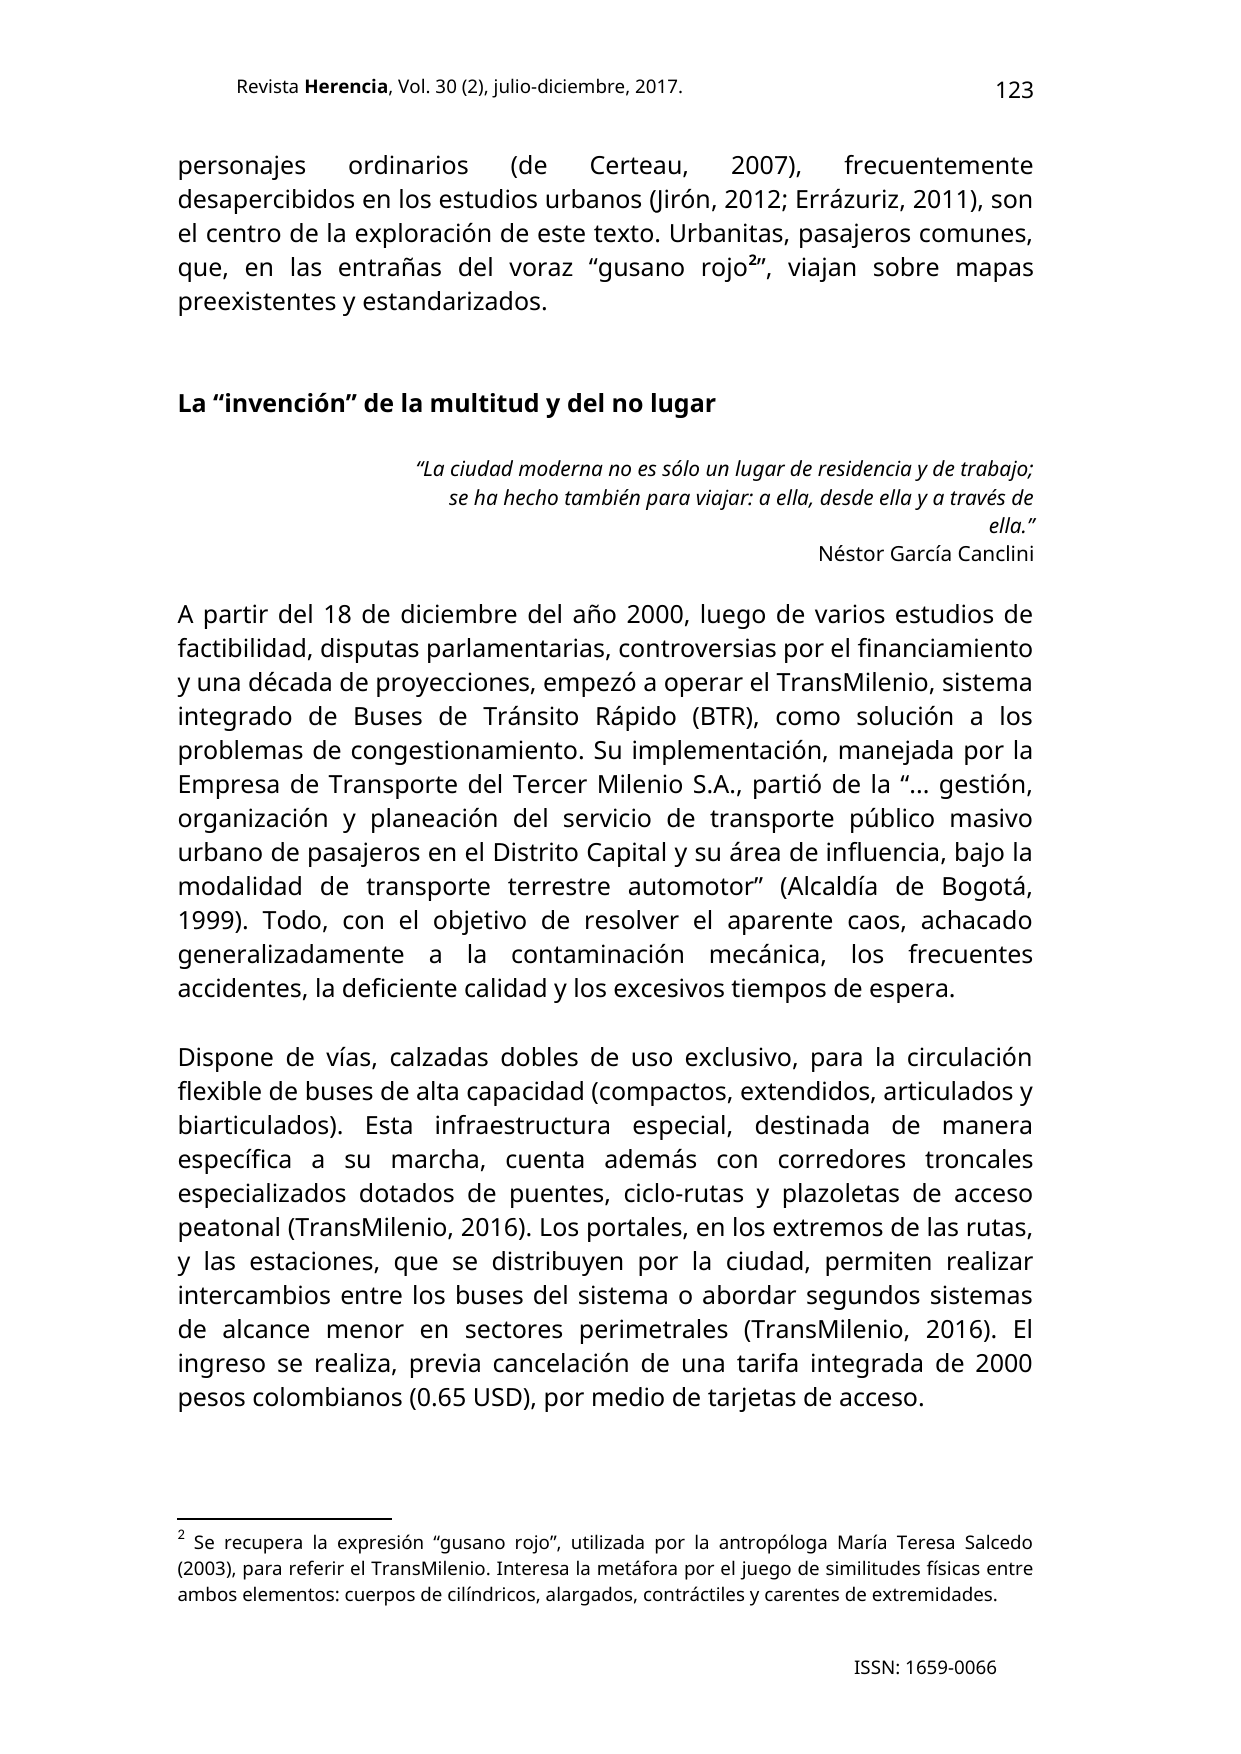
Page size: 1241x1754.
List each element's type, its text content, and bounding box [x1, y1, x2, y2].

text La “invención” de la multitud y del no lugar [177, 386, 1034, 420]
text “La ciudad moderna no es sólo un lugar de residencia y de trabajo; se ha hecho también para viajar: a ella, desde ella y a través de ella.” [413, 454, 1034, 539]
text A partir del 18 de diciembre del año 2000, luego de varios estudios de factibilidad, disputas parlamentarias, controversias por el financiamiento y una década de proyecciones, empezó a operar el TransMilenio, sistema integrado de Buses de Tránsito Rápido (BTR), como solución a los problemas de congestionamiento. Su implementación, manejada por la Empresa de Transporte del Tercer Milenio S.A., partió de la “... gestión, organización y planeación del servicio de transporte público masivo urbano de pasajeros en el Distrito Capital y su área de influencia, bajo la modalidad de transporte terrestre automotor” (Alcaldía de Bogotá, 1999). Todo, con el objetivo de resolver el aparente caos, achacado generalizadamente a la contaminación mecánica, los frecuentes accidentes, la deficiente calidad y los excesivos tiempos de espera. [177, 596, 1034, 1005]
text Dispone de vías, calzadas dobles de uso exclusivo, para la circulación flexible de buses de alta capacidad (compactos, extendidos, articulados y biarticulados). Esta infraestructura especial, destinada de manera específica a su marcha, cuenta además con corredores troncales especializados dotados de puentes, ciclo-rutas y plazoletas de acceso peatonal (TransMilenio, 2016). Los portales, en los extremos de las rutas, y las estaciones, que se distribuyen por la ciudad, permiten realizar intercambios entre los buses del sistema o abordar segundos sistemas de alcance menor en sectores perimetrales (TransMilenio, 2016). El ingreso se realiza, previa cancelación de una tarifa integrada de 2000 pesos colombianos (0.65 USD), por medio de tarjetas de acceso. [177, 1039, 1034, 1414]
text Néstor García Canclini [413, 539, 1034, 568]
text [177, 148, 1034, 318]
